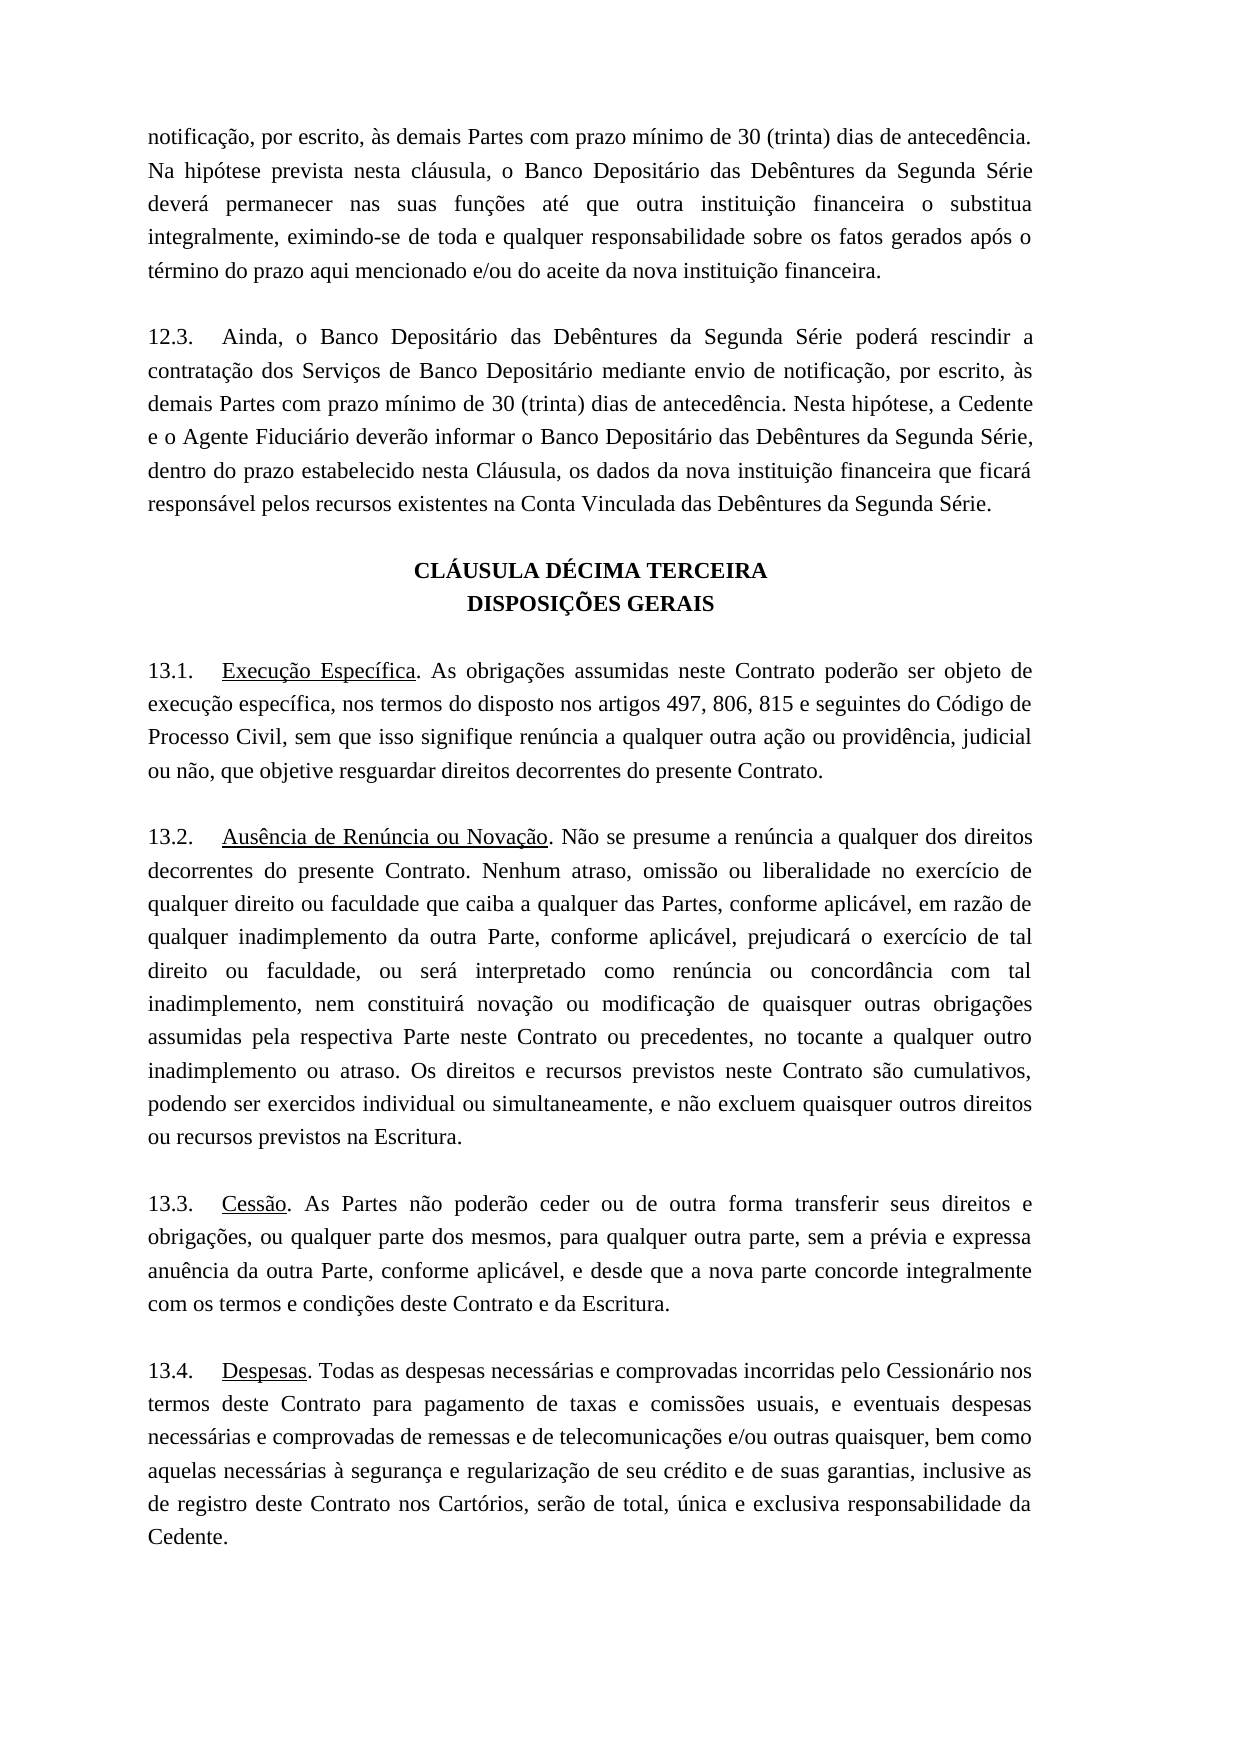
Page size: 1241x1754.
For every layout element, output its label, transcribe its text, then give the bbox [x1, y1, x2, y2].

text CLÁUSULA DÉCIMA TERCEIRA [148, 551, 1033, 585]
text 13.1. Execução Específica. As obrigações assumidas neste Contrato poderão ser objeto de execução específica, nos termos do disposto nos artigos 497, 806, 815 e seguintes do Código de Processo Civil, sem que isso signifique renúncia a qualquer outra ação ou providência, judicial ou não, que objetive resguardar direitos decorrentes do presente Contrato. [148, 651, 1033, 785]
text 13.2. Ausência de Renúncia ou Novação. Não se presume a renúncia a qualquer dos direitos decorrentes do presente Contrato. Nenhum atraso, omissão ou liberalidade no exercício de qualquer direito ou faculdade que caiba a qualquer das Partes, conforme aplicável, em razão de qualquer inadimplemento da outra Parte, conforme aplicável, prejudicará o exercício de tal direito ou faculdade, ou será interpretado como renúncia ou concordância com tal inadimplemento, nem constituirá novação ou modificação de quaisquer outras obrigações assumidas pela respectiva Parte neste Contrato ou precedentes, no tocante a qualquer outro inadimplemento ou atraso. Os direitos e recursos previstos neste Contrato são cumulativos, podendo ser exercidos individual ou simultaneamente, e não excluem quaisquer outros direitos ou recursos previstos na Escritura. [148, 818, 1033, 1151]
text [148, 118, 1033, 285]
text 12.3. Ainda, o Banco Depositário das Debêntures da Segunda Série poderá rescindir a contratação dos Serviços de Banco Depositário mediante envio de notificação, por escrito, às demais Partes com prazo mínimo de 30 (trinta) dias de antecedência. Nesta hipótese, a Cedente e o Agente Fiduciário deverão informar o Banco Depositário das Debêntures da Segunda Série, dentro do prazo estabelecido nesta Cláusula, os dados da nova instituição financeira que ficará responsável pelos recursos existentes na Conta Vinculada das Debêntures da Segunda Série. [148, 318, 1033, 518]
text DISPOSIÇÕES GERAIS [148, 585, 1033, 618]
text 13.3. Cessão. As Partes não poderão ceder ou de outra forma transferir seus direitos e obrigações, ou qualquer parte dos mesmos, para qualquer outra parte, sem a prévia e expressa anuência da outra Parte, conforme aplicável, e desde que a nova parte concorde integralmente com os termos e condições deste Contrato e da Escritura. [148, 1185, 1033, 1318]
text 13.4. Despesas. Todas as despesas necessárias e comprovadas incorridas pelo Cessionário nos termos deste Contrato para pagamento de taxas e comissões usuais, e eventuais despesas necessárias e comprovadas de remessas e de telecomunicações e/ou outras quaisquer, bem como aquelas necessárias à segurança e regularização de seu crédito e de suas garantias, inclusive as de registro deste Contrato nos Cartórios, serão de total, única e exclusiva responsabilidade da Cedente. [148, 1351, 1033, 1551]
